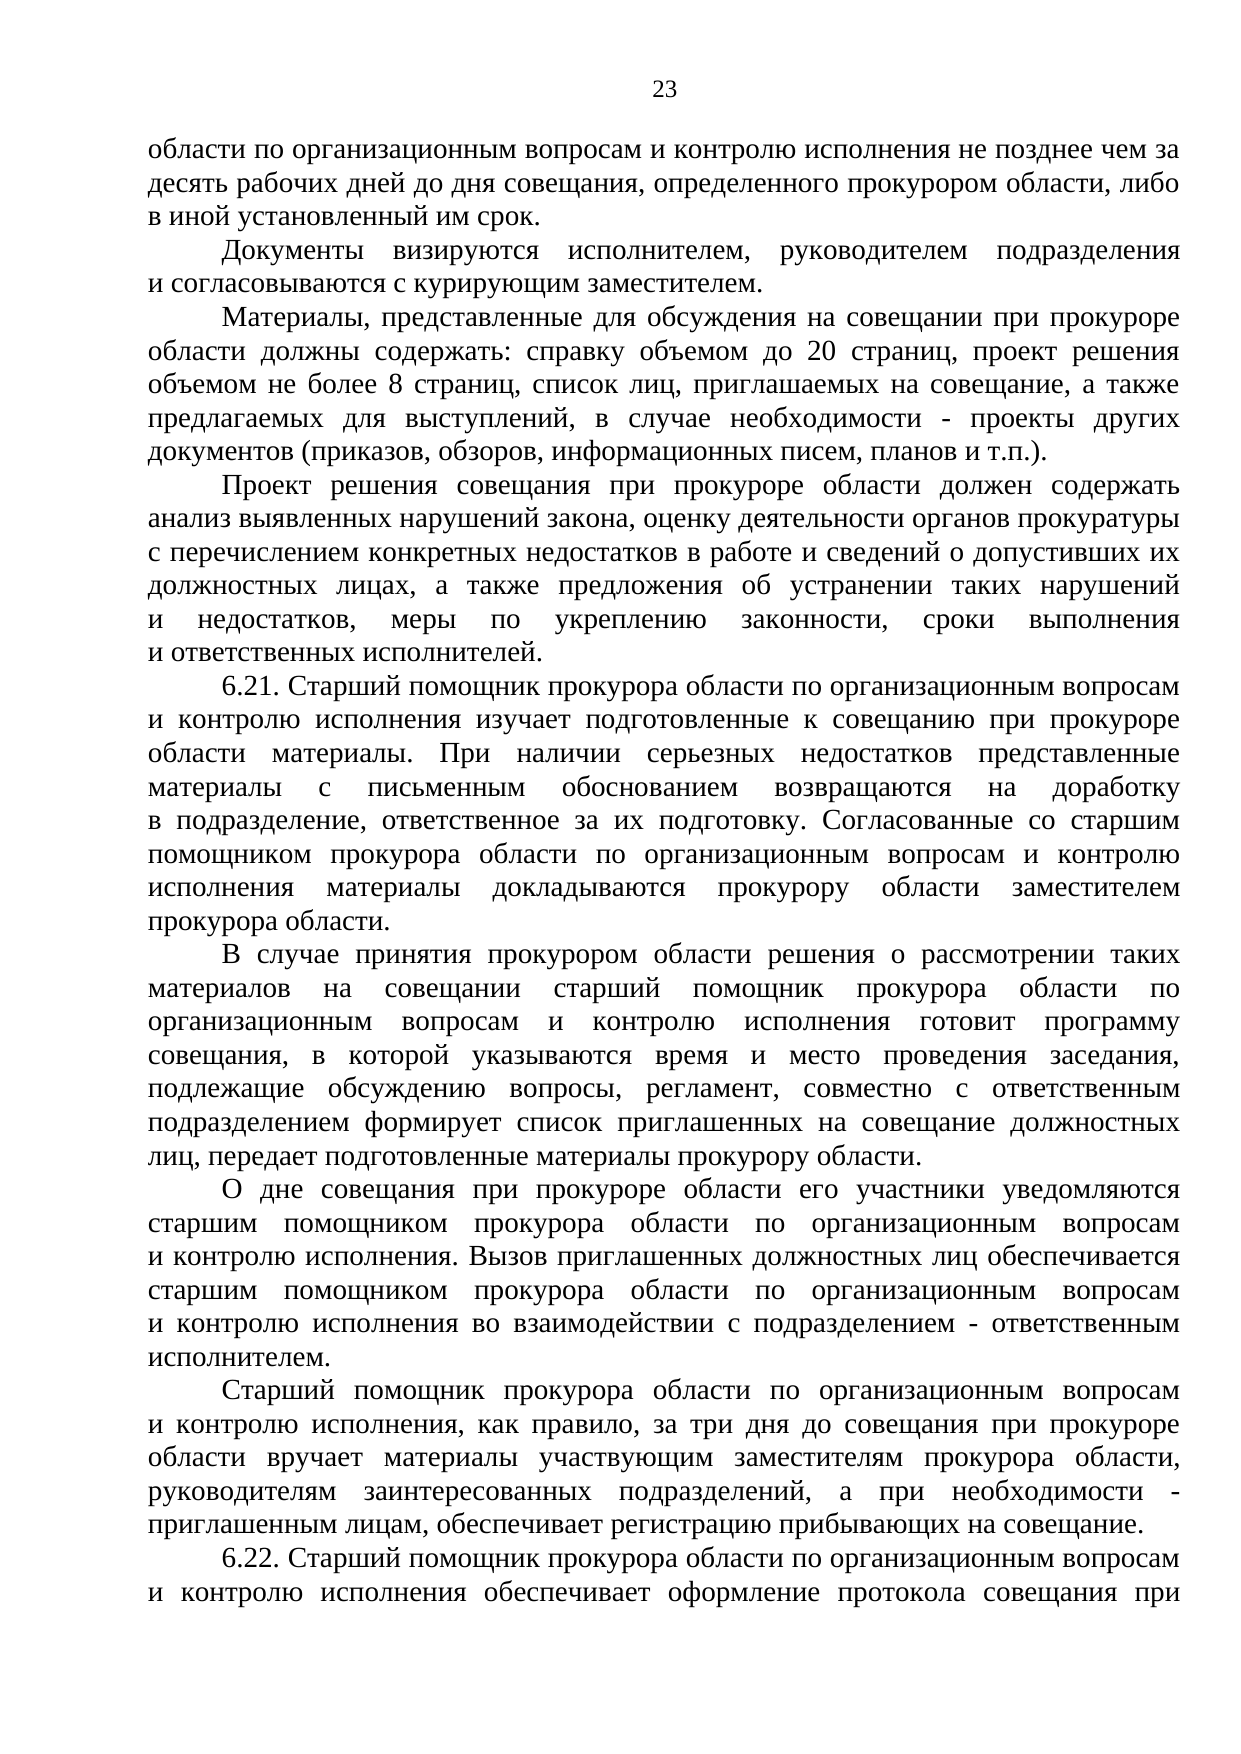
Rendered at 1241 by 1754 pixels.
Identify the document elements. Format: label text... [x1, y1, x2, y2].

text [148, 131, 1181, 232]
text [148, 1540, 1181, 1607]
text Старший помощник прокурора области по организационным вопросам и контролю исполнения, как правило, за три дня до совещания при прокуроре области вручает материалы участвующим заместителям прокурора области, руководителям заинтересованных подразделений, а при необходимости - приглашенным лицам, обеспечивает регистрацию прибывающих на совещание. [148, 1372, 1181, 1540]
text В случае принятия прокурором области решения о рассмотрении таких материалов на совещании старший помощник прокурора области по организационным вопросам и контролю исполнения готовит программу совещания, в которой указываются время и место проведения заседания, подлежащие обсуждению вопросы, регламент, совместно с ответственным подразделением формирует список приглашенных на совещание должностных лиц, передает подготовленные материалы прокурору области. [148, 936, 1181, 1171]
text О дне совещания при прокуроре области его участники уведомляются старшим помощником прокурора области по организационным вопросам и контролю исполнения. Вызов приглашенных должностных лиц обеспечивается старшим помощником прокурора области по организационным вопросам и контролю исполнения во взаимодействии с подразделением - ответственным исполнителем. [148, 1171, 1181, 1372]
text Проект решения совещания при прокуроре области должен содержать анализ выявленных нарушений закона, оценку деятельности органов прокуратуры с перечислением конкретных недостатков в работе и сведений о допустивших их должностных лицах, а также предложения об устранении таких нарушений и недостатков, меры по укреплению законности, сроки выполнения и ответственных исполнителей. [148, 467, 1181, 668]
text Материалы, представленные для обсуждения на совещании при прокуроре области должны содержать: справку объемом до 20 страниц, проект решения объемом не более 8 страниц, список лиц, приглашаемых на совещание, а также предлагаемых для выступлений, в случае необходимости - проекты других документов (приказов, обзоров, информационных писем, планов и т.п.). [148, 299, 1181, 467]
text Документы визируются исполнителем, руководителем подразделения и согласовываются с курирующим заместителем. [148, 232, 1181, 299]
text 6.21. Старший помощник прокурора области по организационным вопросам и контролю исполнения изучает подготовленные к совещанию при прокуроре области материалы. При наличии серьезных недостатков представленные материалы с письменным обоснованием возвращаются на доработку в подразделение, ответственное за их подготовку. Согласованные со старшим помощником прокурора области по организационным вопросам и контролю исполнения материалы докладываются прокурору области заместителем прокурора области. [148, 668, 1181, 936]
